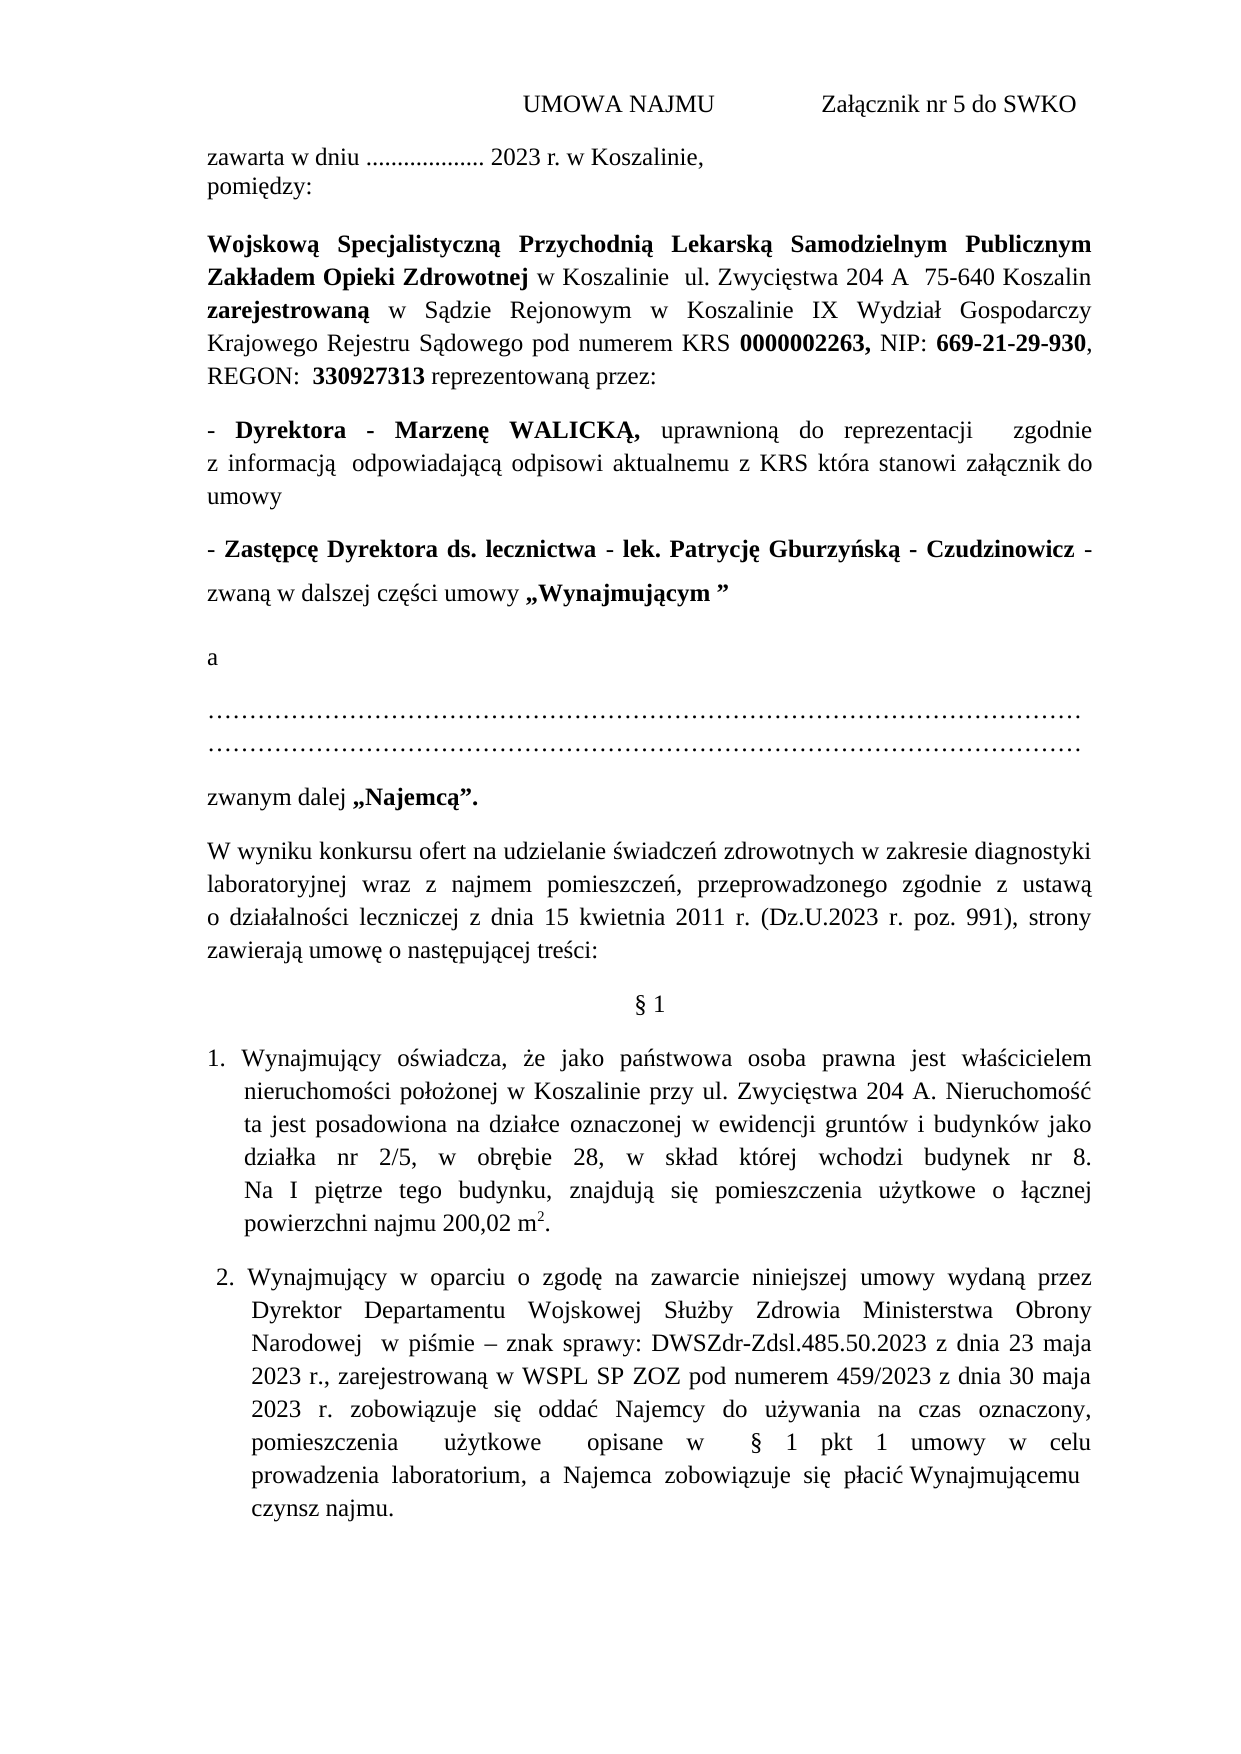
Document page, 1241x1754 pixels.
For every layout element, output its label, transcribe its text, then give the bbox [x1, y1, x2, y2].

text zwanym dalej „Najemcą”. [207, 782, 1092, 811]
text pomiędzy: [207, 171, 1092, 200]
text zawarta w dniu ................... 2023 r. w Koszalinie, [207, 142, 1092, 171]
text 1. Wynajmujący oświadcza, że jako państwowa osoba prawna jest właścicielem nieruchomości położonej w Koszalinie przy ul. Zwycięstwa 204 A. Nieruchomość ta jest posadowiona na działce oznaczonej w ewidencji gruntów i budynków jako działka nr 2/5, w obrębie 28, w skład której wchodzi budynek nr 8. Na I piętrze tego budynku, znajdują się pomieszczenia użytkowe o łącznej powierzchni najmu 200,02 m2. [207, 1043, 1092, 1237]
text 2. Wynajmujący w oparciu o zgodę na zawarcie niniejszej umowy wydaną przez Dyrektor Departamentu Wojskowej Służby Zdrowia Ministerstwa Obrony Narodowej w piśmie – znak sprawy: DWSZdr-Zdsl.485.50.2023 z dnia 23 maja 2023 r., zarejestrowaną w WSPL SP ZOZ pod numerem 459/2023 z dnia 30 maja 2023 r. zobowiązuje się oddać Najemcy do używania na czas oznaczony, pomieszczenia użytkowe opisane w § 1 pkt 1 umowy w celu prowadzenia laboratorium, a Najemca zobowiązuje się płacić Wynajmującemu czynsz najmu. [216, 1262, 1092, 1522]
text UMOWA NAJMU Załącznik nr 5 do SWKO [207, 89, 1092, 117]
text ………………………………………………………………………………………………………………………………………………………………………………………… [207, 696, 1092, 757]
text - Dyrektora - Marzenę WALICKĄ, uprawnioną do reprezentacji zgodnie z informacją odpowiadającą odpisowi aktualnemu z KRS która stanowi załącznik do umowy [207, 415, 1092, 509]
text a [207, 642, 1092, 670]
text § 1 [207, 989, 1092, 1018]
text W wyniku konkursu ofert na udzielanie świadczeń zdrowotnych w zakresie diagnostyki laboratoryjnej wraz z najmem pomieszczeń, przeprowadzonego zgodnie z ustawą o działalności leczniczej z dnia 15 kwietnia 2011 r. (Dz.U.2023 r. poz. 991), strony zawierają umowę o następującej treści: [207, 836, 1092, 964]
text Wojskową Specjalistyczną Przychodnią Lekarską Samodzielnym Publicznym Zakładem Opieki Zdrowotnej w Koszalinie ul. Zwycięstwa 204 A 75-640 Koszalin zarejestrowaną w Sądzie Rejonowym w Koszalinie IX Wydział Gospodarczy Krajowego Rejestru Sądowego pod numerem KRS 0000002263, NIP: 669-21-29-930, REGON: 330927313 reprezentowaną przez: [207, 229, 1092, 389]
text - Zastępcę Dyrektora ds. lecznictwa - lek. Patrycję Gburzyńską - Czudzinowicz - zwaną w dalszej części umowy „Wynajmującym ” [207, 534, 1092, 606]
